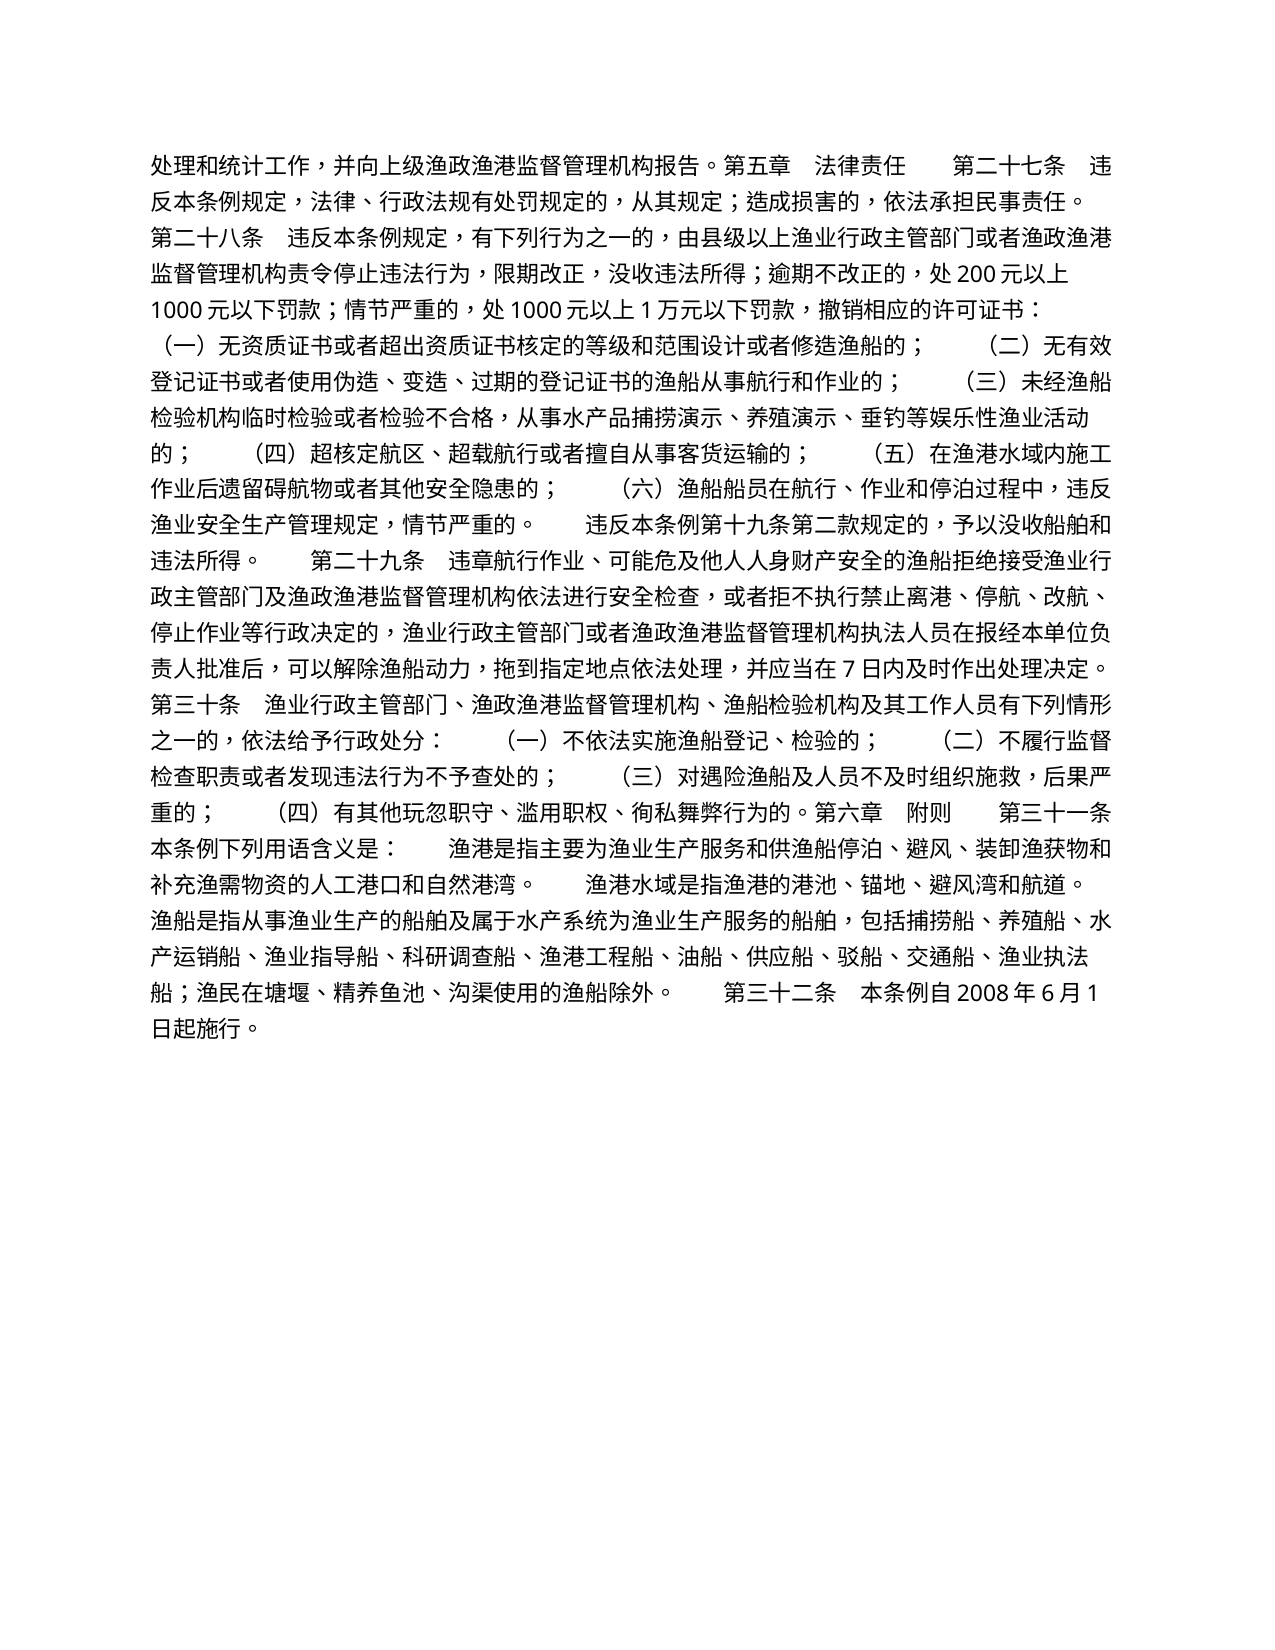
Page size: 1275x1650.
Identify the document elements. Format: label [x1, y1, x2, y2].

text [150, 150, 1125, 1044]
